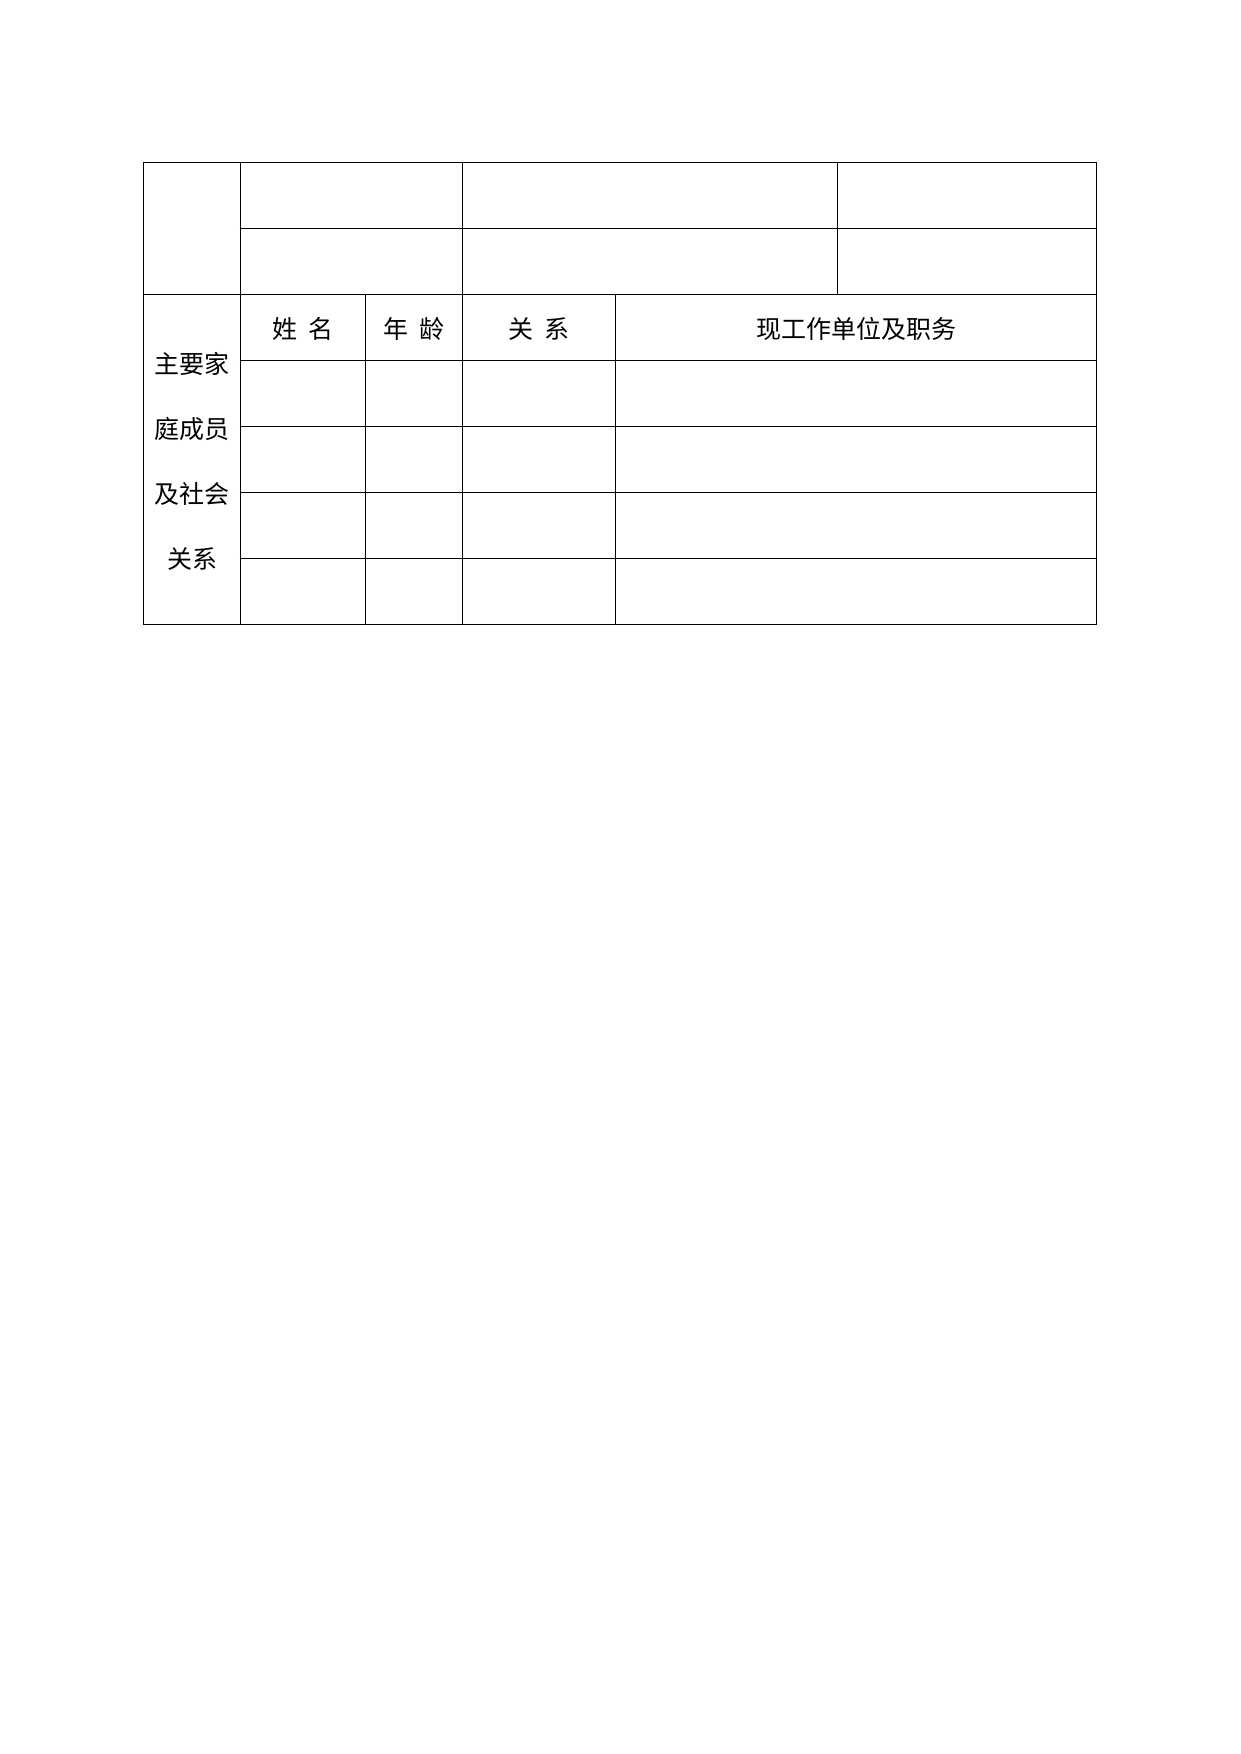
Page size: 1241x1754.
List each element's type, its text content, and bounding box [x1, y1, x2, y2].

table_cell [463, 427, 615, 492]
table_cell 关 系 [463, 295, 615, 360]
table_cell [463, 163, 837, 228]
table_cell [366, 559, 462, 624]
table_cell [838, 163, 1096, 228]
table_cell 姓 名 [241, 295, 365, 360]
table_cell [463, 559, 615, 624]
table_cell [241, 361, 365, 426]
table_cell [241, 229, 462, 294]
table_cell [616, 559, 1096, 624]
table_cell [616, 361, 1096, 426]
table_cell [838, 229, 1096, 294]
table_cell [463, 229, 837, 294]
table_cell [366, 427, 462, 492]
table_cell [241, 163, 462, 228]
table_cell [616, 493, 1096, 558]
table_cell [241, 427, 365, 492]
table_cell 主要家庭成员及社会关系 [144, 295, 240, 624]
table_cell [463, 361, 615, 426]
table_cell [241, 559, 365, 624]
table_cell [366, 361, 462, 426]
table_cell 年 龄 [366, 295, 462, 360]
table_cell 现工作单位及职务 [616, 295, 1096, 360]
table_cell [616, 427, 1096, 492]
table_cell [463, 493, 615, 558]
table_cell [241, 493, 365, 558]
table_cell [366, 493, 462, 558]
